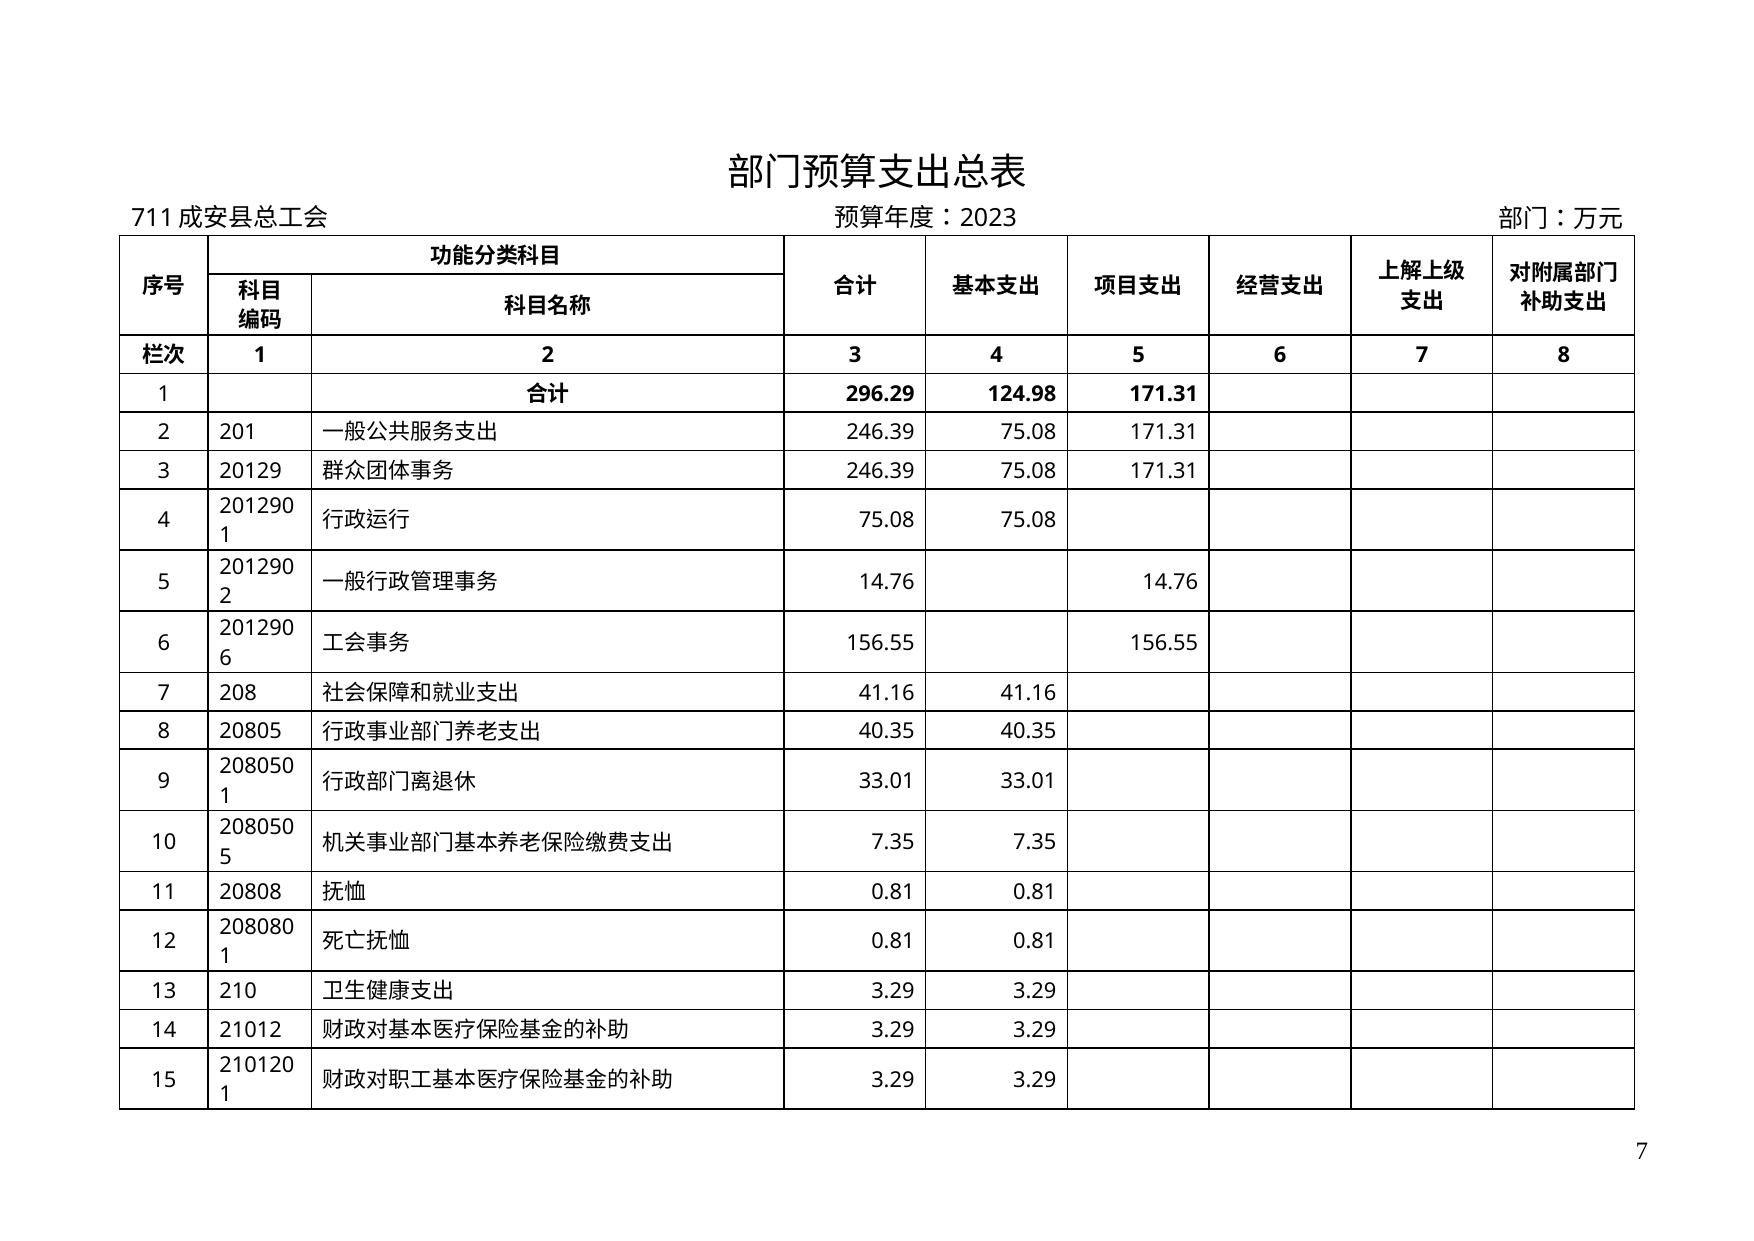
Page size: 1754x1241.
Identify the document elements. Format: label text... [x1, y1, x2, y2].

table_cell 2080501 [209, 750, 311, 809]
table_cell [1068, 1049, 1208, 1108]
table_cell 2012906 [209, 612, 311, 671]
table_cell [1068, 673, 1208, 710]
table_cell 序号 [120, 236, 207, 334]
table_cell 75.08 [926, 413, 1067, 449]
table_cell [1352, 811, 1492, 871]
table_cell 机关事业部门基本养老保险缴费支出 [312, 811, 783, 871]
table_cell 死亡抚恤 [312, 911, 783, 970]
table_cell [1210, 612, 1350, 671]
table_header 预算年度：2023 [785, 198, 1067, 235]
table_cell 3.29 [785, 1010, 925, 1047]
table_cell 12 [120, 911, 207, 970]
table_cell [1068, 750, 1208, 809]
table_cell [1210, 1010, 1350, 1047]
table_cell [1068, 811, 1208, 871]
table_cell 项目支出 [1068, 236, 1208, 334]
table_cell 5 [120, 551, 207, 610]
table_cell 基本支出 [926, 236, 1067, 334]
table_cell 3.29 [785, 972, 925, 1009]
table_cell [1352, 374, 1492, 411]
table_cell [1493, 1010, 1634, 1047]
table_cell 栏次 [120, 336, 207, 373]
table_cell 行政部门离退休 [312, 750, 783, 809]
table_cell [1493, 811, 1634, 871]
table_cell [1352, 911, 1492, 970]
table_cell [1493, 451, 1634, 488]
table_cell 2 [120, 413, 207, 449]
table_cell 33.01 [926, 750, 1067, 809]
table_cell [1493, 490, 1634, 549]
table_cell 3.29 [785, 1049, 925, 1108]
table_cell 0.81 [926, 911, 1067, 970]
table_cell [1068, 972, 1208, 1009]
table_cell [1068, 490, 1208, 549]
table_cell [1352, 972, 1492, 1009]
table_cell 33.01 [785, 750, 925, 809]
table_cell 75.08 [926, 451, 1067, 488]
table_cell [1493, 413, 1634, 449]
table_cell 1 [120, 374, 207, 411]
table_cell 13 [120, 972, 207, 1009]
table_cell [1352, 551, 1492, 610]
table_cell 10 [120, 811, 207, 871]
table_cell 75.08 [785, 490, 925, 549]
table_cell 4 [926, 336, 1067, 373]
table_cell [1210, 374, 1350, 411]
table_header 部门：万元 [1068, 198, 1634, 235]
table_cell 2 [312, 336, 783, 373]
table_cell 合计 [785, 236, 925, 334]
table_cell [1493, 972, 1634, 1009]
table_cell [1068, 1010, 1208, 1047]
text 部门预算支出总表 [106, 142, 1648, 196]
table_cell 1 [209, 336, 311, 373]
table_cell 上解上级 支出 [1352, 236, 1492, 334]
table_cell 0.81 [926, 872, 1067, 909]
table_cell 124.98 [926, 374, 1067, 411]
table_cell 171.31 [1068, 374, 1208, 411]
table_cell 21012 [209, 1010, 311, 1047]
table_cell 卫生健康支出 [312, 972, 783, 1009]
table_cell 7 [120, 673, 207, 710]
table_cell [1352, 1049, 1492, 1108]
table_cell 合计 [312, 374, 783, 411]
table_cell 行政事业部门养老支出 [312, 712, 783, 748]
table_cell [1352, 451, 1492, 488]
table_cell 171.31 [1068, 413, 1208, 449]
table_cell 15 [120, 1049, 207, 1108]
table_cell [1352, 1010, 1492, 1047]
table_cell 7.35 [926, 811, 1067, 871]
table_cell [1210, 911, 1350, 970]
table_cell 6 [120, 612, 207, 671]
table_cell [1210, 972, 1350, 1009]
table_cell [926, 612, 1067, 671]
table_cell 3 [785, 336, 925, 373]
table_cell 工会事务 [312, 612, 783, 671]
table_cell 2012902 [209, 551, 311, 610]
table_cell [1493, 374, 1634, 411]
table_cell 群众团体事务 [312, 451, 783, 488]
table_cell 抚恤 [312, 872, 783, 909]
table_cell 科目名称 [312, 275, 783, 334]
table_cell 171.31 [1068, 451, 1208, 488]
table_cell 4 [120, 490, 207, 549]
table_header 711成安县总工会 [120, 198, 783, 235]
table_cell 行政运行 [312, 490, 783, 549]
table_cell 0.81 [785, 872, 925, 909]
table_cell 一般行政管理事务 [312, 551, 783, 610]
table_cell 41.16 [926, 673, 1067, 710]
table_cell [1210, 673, 1350, 710]
table_cell 2101201 [209, 1049, 311, 1108]
table_cell 6 [1210, 336, 1350, 373]
table_cell 246.39 [785, 451, 925, 488]
table_cell 14.76 [785, 551, 925, 610]
table_cell 科目 编码 [209, 275, 311, 334]
table_cell 210 [209, 972, 311, 1009]
table_cell 246.39 [785, 413, 925, 449]
table_cell [1352, 413, 1492, 449]
table_cell [1068, 911, 1208, 970]
table_cell 201 [209, 413, 311, 449]
table_cell [1493, 712, 1634, 748]
table_cell [1068, 872, 1208, 909]
table_cell 功能分类科目 [209, 236, 783, 273]
table_cell [1352, 750, 1492, 809]
table_cell [1210, 490, 1350, 549]
table_cell [1493, 612, 1634, 671]
table_cell 0.81 [785, 911, 925, 970]
table_cell 11 [120, 872, 207, 909]
table_cell 社会保障和就业支出 [312, 673, 783, 710]
table_cell [1210, 451, 1350, 488]
table_cell [1210, 1049, 1350, 1108]
table_cell [1210, 872, 1350, 909]
table_cell [926, 551, 1067, 610]
table_cell 40.35 [785, 712, 925, 748]
table_cell [1493, 872, 1634, 909]
table_cell 40.35 [926, 712, 1067, 748]
table_cell [1352, 612, 1492, 671]
table_cell 156.55 [1068, 612, 1208, 671]
table_cell 8 [120, 712, 207, 748]
table_cell 20805 [209, 712, 311, 748]
table_cell 7 [1352, 336, 1492, 373]
table_cell [1210, 750, 1350, 809]
table_cell [1210, 811, 1350, 871]
table_cell 8 [1493, 336, 1634, 373]
table_cell 3 [120, 451, 207, 488]
table_cell 14 [120, 1010, 207, 1047]
table_cell 2080505 [209, 811, 311, 871]
table_cell 156.55 [785, 612, 925, 671]
table_cell 75.08 [926, 490, 1067, 549]
table_cell 2012901 [209, 490, 311, 549]
table_cell 296.29 [785, 374, 925, 411]
table_cell 9 [120, 750, 207, 809]
table_cell 2080801 [209, 911, 311, 970]
table_cell [1210, 551, 1350, 610]
table_cell [1352, 712, 1492, 748]
table_cell 20129 [209, 451, 311, 488]
table_cell 对附属部门补助支出 [1493, 236, 1634, 334]
table_cell 3.29 [926, 1049, 1067, 1108]
table_cell [1493, 551, 1634, 610]
table_cell 3.29 [926, 972, 1067, 1009]
table_cell 14.76 [1068, 551, 1208, 610]
table_cell [1210, 712, 1350, 748]
table_cell 经营支出 [1210, 236, 1350, 334]
table_cell [1493, 673, 1634, 710]
table_cell 3.29 [926, 1010, 1067, 1047]
table_cell [1352, 673, 1492, 710]
table_cell 5 [1068, 336, 1208, 373]
table_cell [209, 374, 311, 411]
table_cell 7.35 [785, 811, 925, 871]
table_cell 208 [209, 673, 311, 710]
table_cell 财政对职工基本医疗保险基金的补助 [312, 1049, 783, 1108]
table_cell [1493, 1049, 1634, 1108]
table_cell 一般公共服务支出 [312, 413, 783, 449]
table_cell [1493, 911, 1634, 970]
table_cell 20808 [209, 872, 311, 909]
table_cell 41.16 [785, 673, 925, 710]
table_cell [1493, 750, 1634, 809]
table_cell [1352, 872, 1492, 909]
table_cell 财政对基本医疗保险基金的补助 [312, 1010, 783, 1047]
table_cell [1352, 490, 1492, 549]
table_cell [1068, 712, 1208, 748]
table_cell [1210, 413, 1350, 449]
